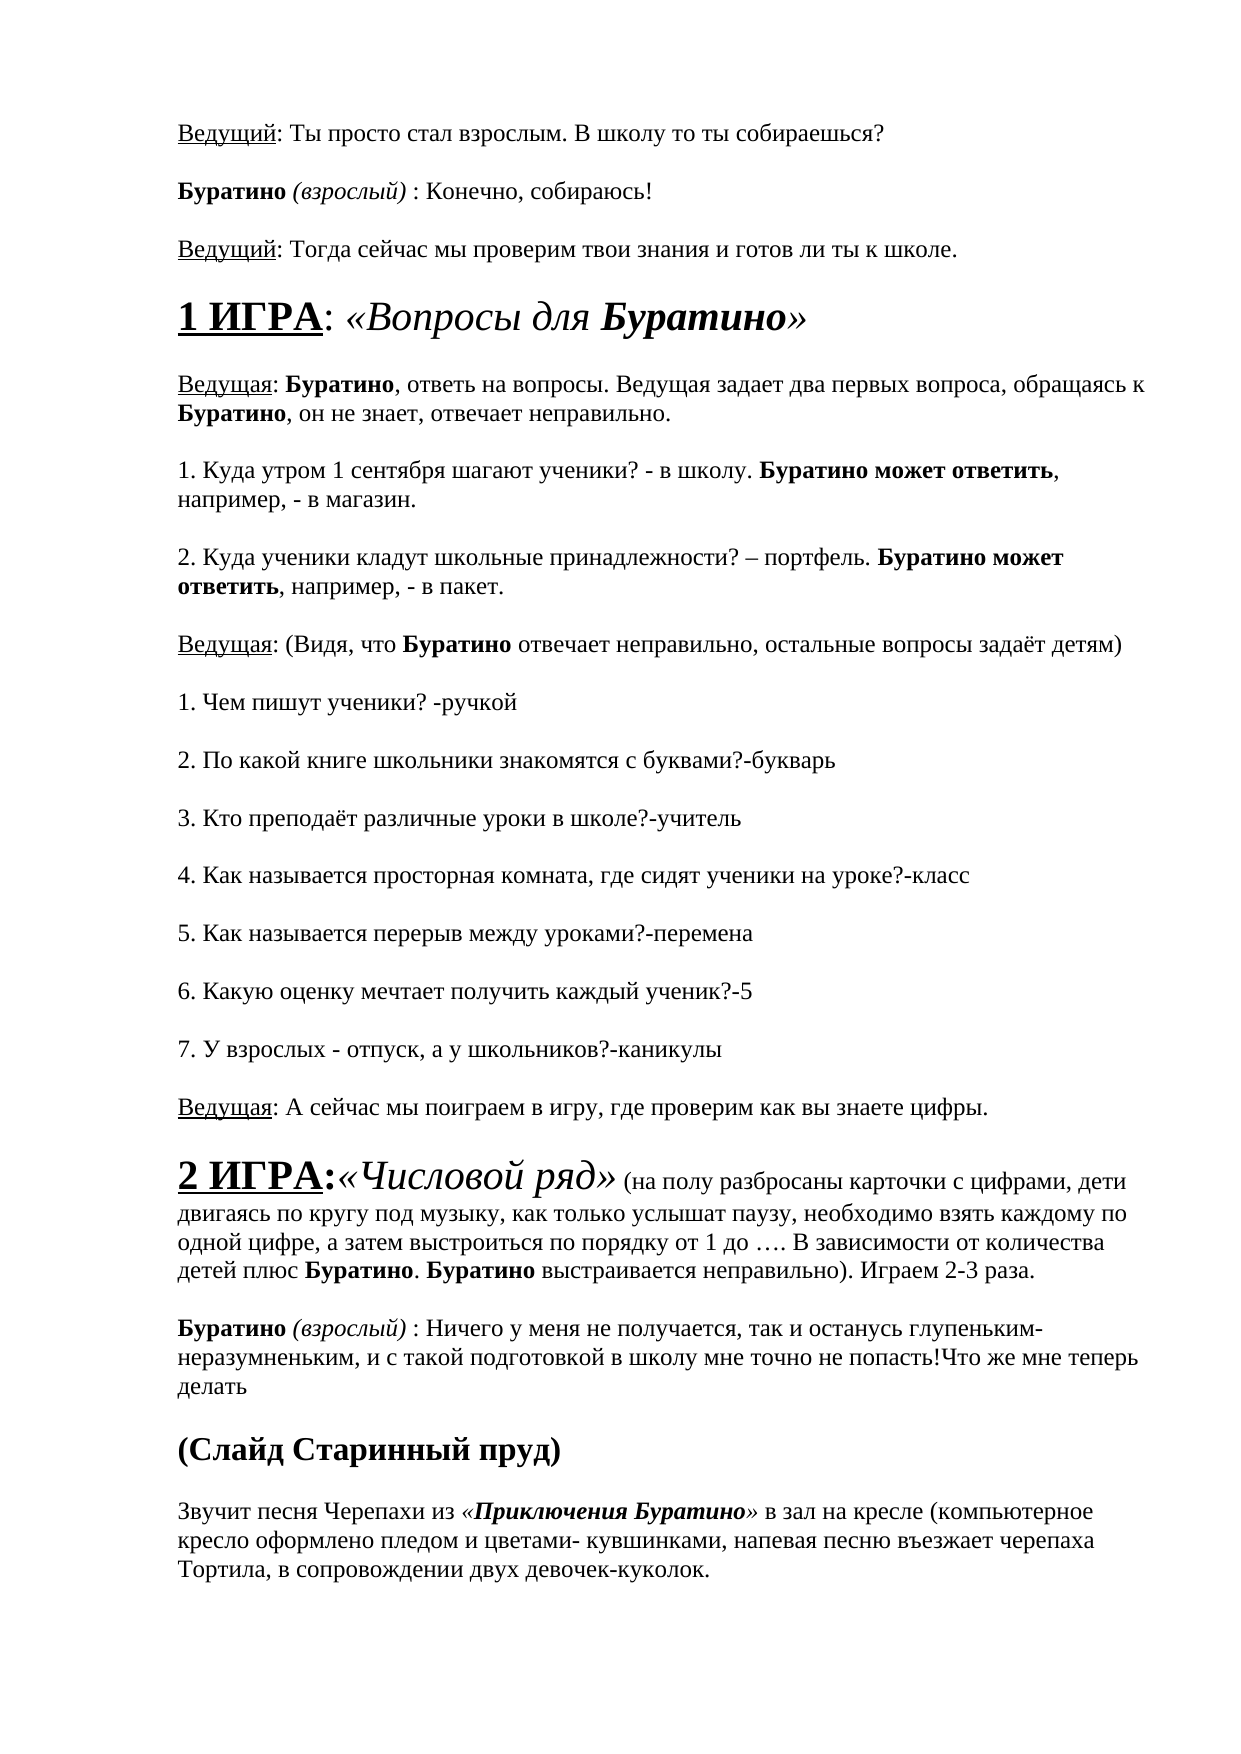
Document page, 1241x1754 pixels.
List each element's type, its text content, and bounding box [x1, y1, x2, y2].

text (Слайд Старинный пруд) [177, 1429, 1152, 1467]
text Ведущая: Буратино, ответь на вопросы. Ведущая задает два первых вопроса, обращаясь к Буратино, он не знает, отвечает неправильно. [177, 369, 1152, 426]
text Звучит песня Черепахи из «Приключения Буратино» в зал на кресле (компьютерное кресло оформлено пледом и цветами- кувшинками, напевая песню въезжает черепаха Тортила, в сопровождении двух девочек-куколок. [177, 1496, 1152, 1583]
text 3. Кто преподаёт различные уроки в школе?-учитель [177, 803, 1152, 831]
text 1. Куда утром 1 сентября шагают ученики? - в школу. Буратино может ответить, например, - в магазин. [177, 456, 1152, 513]
text 2. Куда ученики кладут школьные принадлежности? – портфель. Буратино может ответить, например, - в пакет. [177, 542, 1152, 600]
text Ведущая: (Видя, что Буратино отвечает неправильно, остальные вопросы задаёт детям) [177, 629, 1152, 658]
text Буратино (взрослый) : Ничего у меня не получается, так и останусь глупеньким-неразумненьким, и с такой подготовкой в школу мне точно не попасть!Что же мне теперь делать [177, 1313, 1152, 1400]
text 7. У взрослых - отпуск, а у школьников?-каникулы [177, 1034, 1152, 1063]
text 4. Как называется просторная комната, где сидят ученики на уроке?-класс [177, 861, 1152, 889]
text 5. Как называется перерыв между уроками?-перемена [177, 918, 1152, 947]
text 6. Какую оценку мечтает получить каждый ученик?-5 [177, 976, 1152, 1005]
text 1. Чем пишут ученики? -ручкой [177, 687, 1152, 716]
text Ведущий: Тогда сейчас мы проверим твои знания и готов ли ты к школе. [177, 234, 1152, 263]
text 2 ИГРА:«Числовой ряд» (на полу разбросаны карточки с цифрами, дети двигаясь по кругу под музыку, как только услышат паузу, необходимо взять каждому по одной цифре, а затем выстроиться по порядку от 1 до …. В зависимости от количества детей плюс Буратино. Буратино выстраивается неправильно). Играем 2-3 раза. [177, 1150, 1152, 1284]
text Ведущая: А сейчас мы поиграем в игру, где проверим как вы знаете цифры. [177, 1092, 1152, 1121]
text 2. По какой книге школьники знакомятся с буквами?-букварь [177, 745, 1152, 773]
text Буратино (взрослый) : Конечно, собираюсь! [177, 176, 1152, 205]
text 1 ИГРА: «Вопросы для Буратино» [177, 292, 1152, 340]
text Ведущий: Ты просто стал взрослым. В школу то ты собираешься? [177, 118, 1152, 147]
